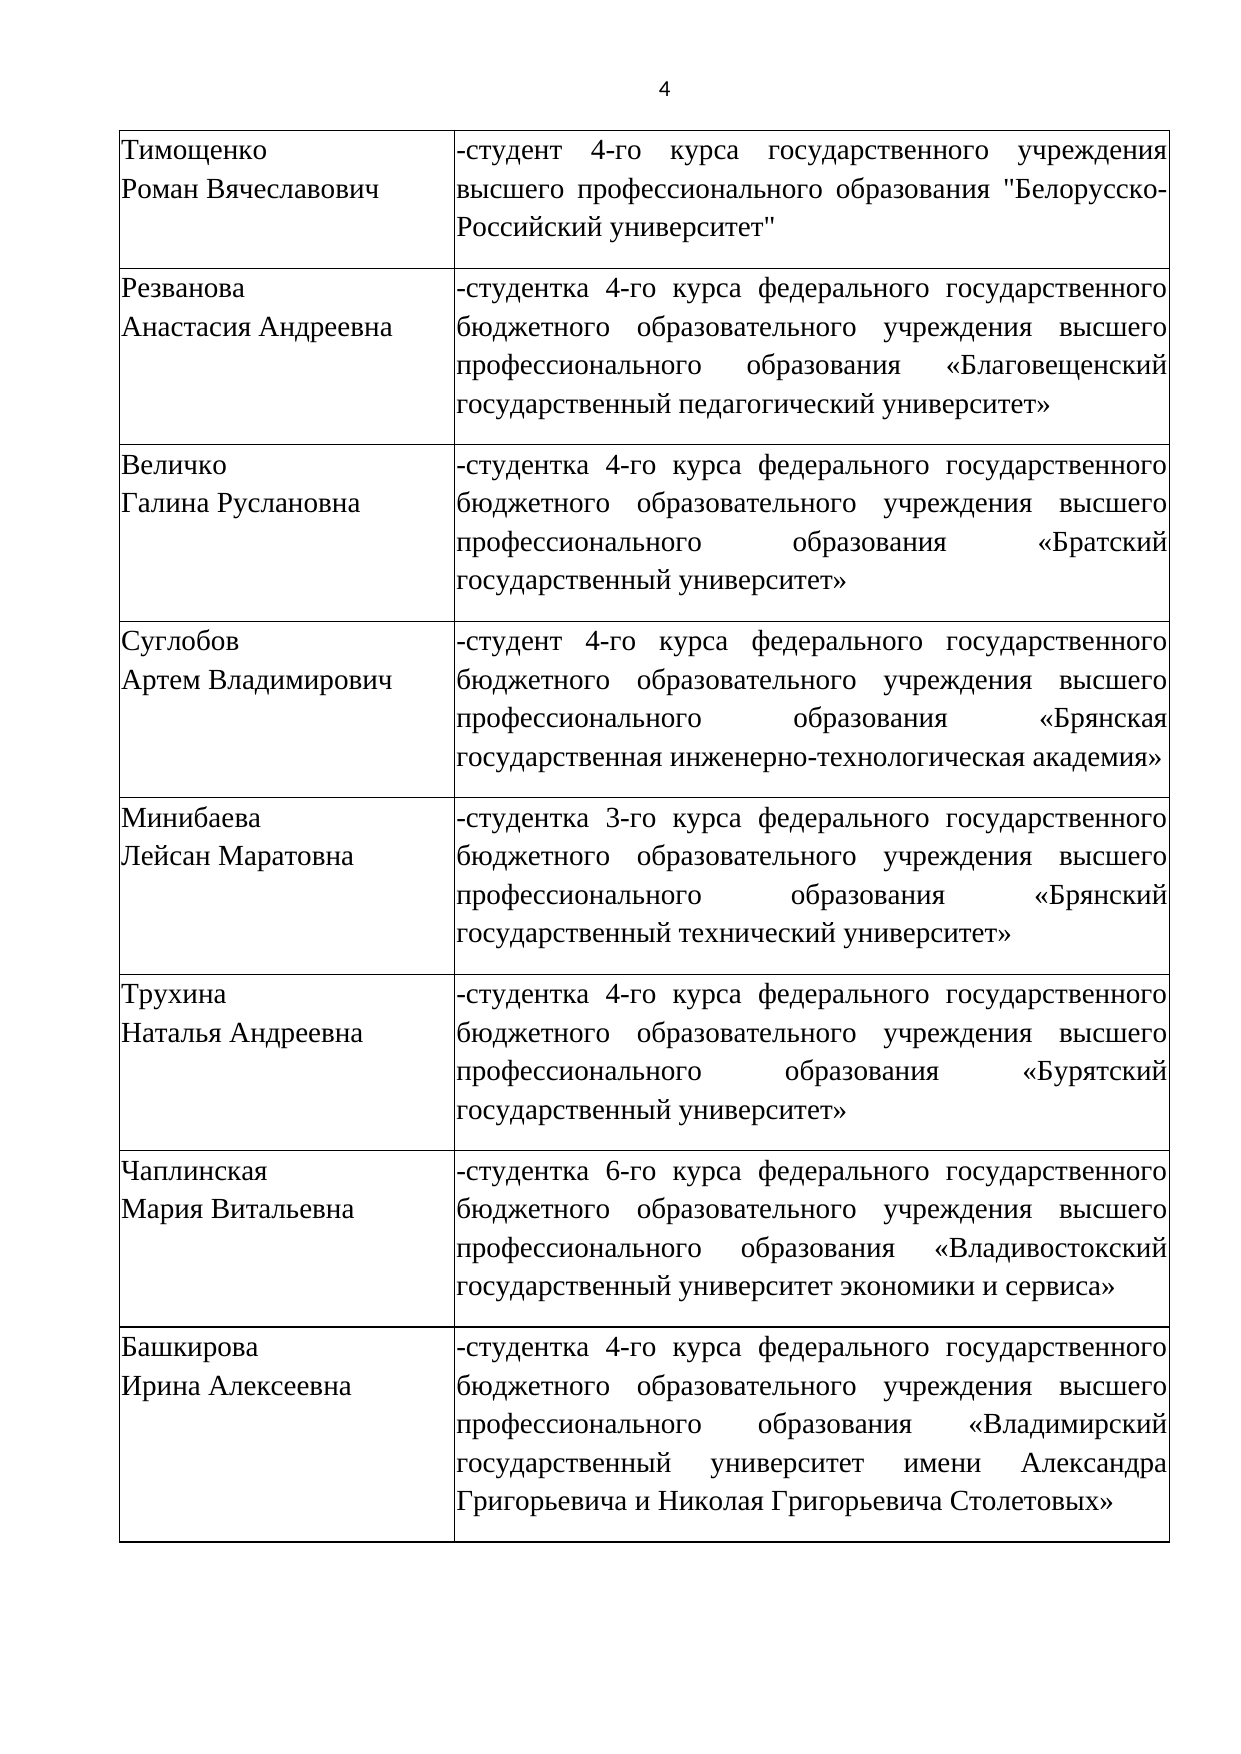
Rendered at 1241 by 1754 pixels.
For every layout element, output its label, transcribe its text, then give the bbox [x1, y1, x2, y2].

table_cell Величко Галина Руслановна [120, 445, 454, 621]
table_cell -студентка 4-го курса федерального государственного бюджетного образовательного учреждения высшего профессионального образования «Бурятский государственный университет» [455, 975, 1169, 1150]
table_cell -студентка 4-го курса федерального государственного бюджетного образовательного учреждения высшего профессионального образования «Благовещенский государственный педагогический университет» [455, 269, 1169, 444]
table_cell Суглобов Артем Владимирович [120, 622, 454, 797]
table_cell -студент 4-го курса государственного учреждения высшего профессионального образования "Белорусско-Российский университет" [455, 131, 1169, 268]
table_cell -студентка 6-го курса федерального государственного бюджетного образовательного учреждения высшего профессионального образования «Владивостокский государственный университет экономики и сервиса» [455, 1151, 1169, 1326]
table_cell -студентка 4-го курса федерального государственного бюджетного образовательного учреждения высшего профессионального образования «Владимирский государственный университет имени Александра Григорьевича и Николая Григорьевича Столетовых» [455, 1328, 1169, 1541]
table_cell Резванова Анастасия Андреевна [120, 269, 454, 444]
table_cell -студент 4-го курса федерального государственного бюджетного образовательного учреждения высшего профессионального образования «Брянская государственная инженерно-технологическая академия» [455, 622, 1169, 797]
table_cell Чаплинская Мария Витальевна [120, 1151, 454, 1326]
table_cell Тимощенко Роман Вячеславович [120, 131, 454, 268]
table_cell -студентка 4-го курса федерального государственного бюджетного образовательного учреждения высшего профессионального образования «Братский государственный университет» [455, 445, 1169, 621]
table_cell Минибаева Лейсан Маратовна [120, 798, 454, 973]
table_cell -студентка 3-го курса федерального государственного бюджетного образовательного учреждения высшего профессионального образования «Брянский государственный технический университет» [455, 798, 1169, 973]
table_cell Трухина Наталья Андреевна [120, 975, 454, 1150]
table_cell Башкирова Ирина Алексеевна [120, 1328, 454, 1541]
